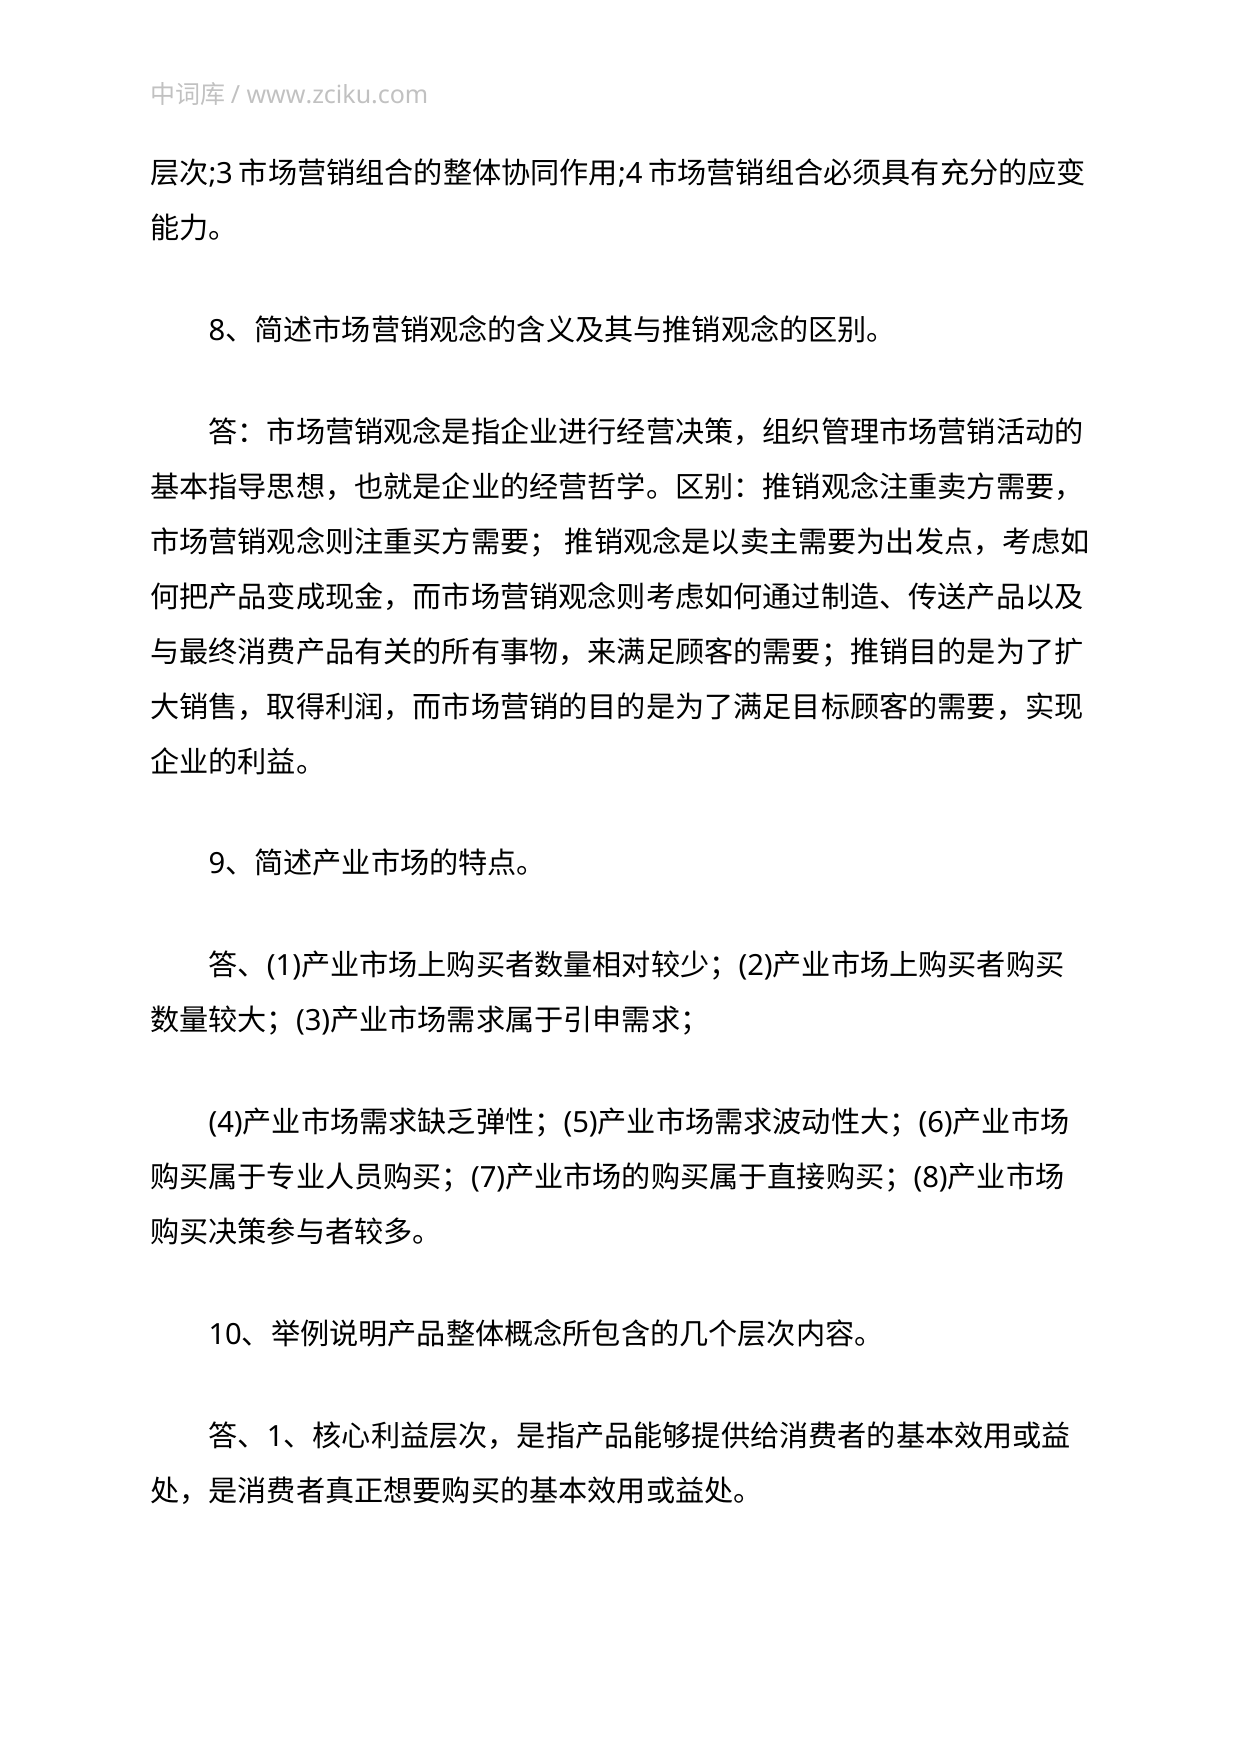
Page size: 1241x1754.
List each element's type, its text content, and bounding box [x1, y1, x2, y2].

text 答、(1)产业市场上购买者数量相对较少；(2)产业市场上购买者购买数量较大；(3)产业市场需求属于引申需求； [150, 942, 1090, 1039]
text (4)产业市场需求缺乏弹性；(5)产业市场需求波动性大；(6)产业市场购买属于专业人员购买；(7)产业市场的购买属于直接购买；(8)产业市场购买决策参与者较多。 [150, 1099, 1090, 1251]
text 答、1、核心利益层次，是指产品能够提供给消费者的基本效用或益处，是消费者真正想要购买的基本效用或益处。 [150, 1413, 1090, 1510]
text 10、举例说明产品整体概念所包含的几个层次内容。 [150, 1311, 1090, 1353]
text 8、简述市场营销观念的含义及其与推销观念的区别。 [150, 307, 1090, 349]
text 9、简述产业市场的特点。 [150, 840, 1090, 882]
text 答：市场营销观念是指企业进行经营决策，组织管理市场营销活动的基本指导思想，也就是企业的经营哲学。区别：推销观念注重卖方需要，市场营销观念则注重买方需要； 推销观念是以卖主需要为出发点，考虑如何把产品变成现金，而市场营销观念则考虑如何通过制造、传送产品以及与最终消费产品有关的所有事物，来满足顾客的需要；推销目的是为了扩大销售，取得利润，而市场营销的目的是为了满足目标顾客的需要，实现企业的利益。 [150, 409, 1090, 780]
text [150, 150, 1090, 247]
